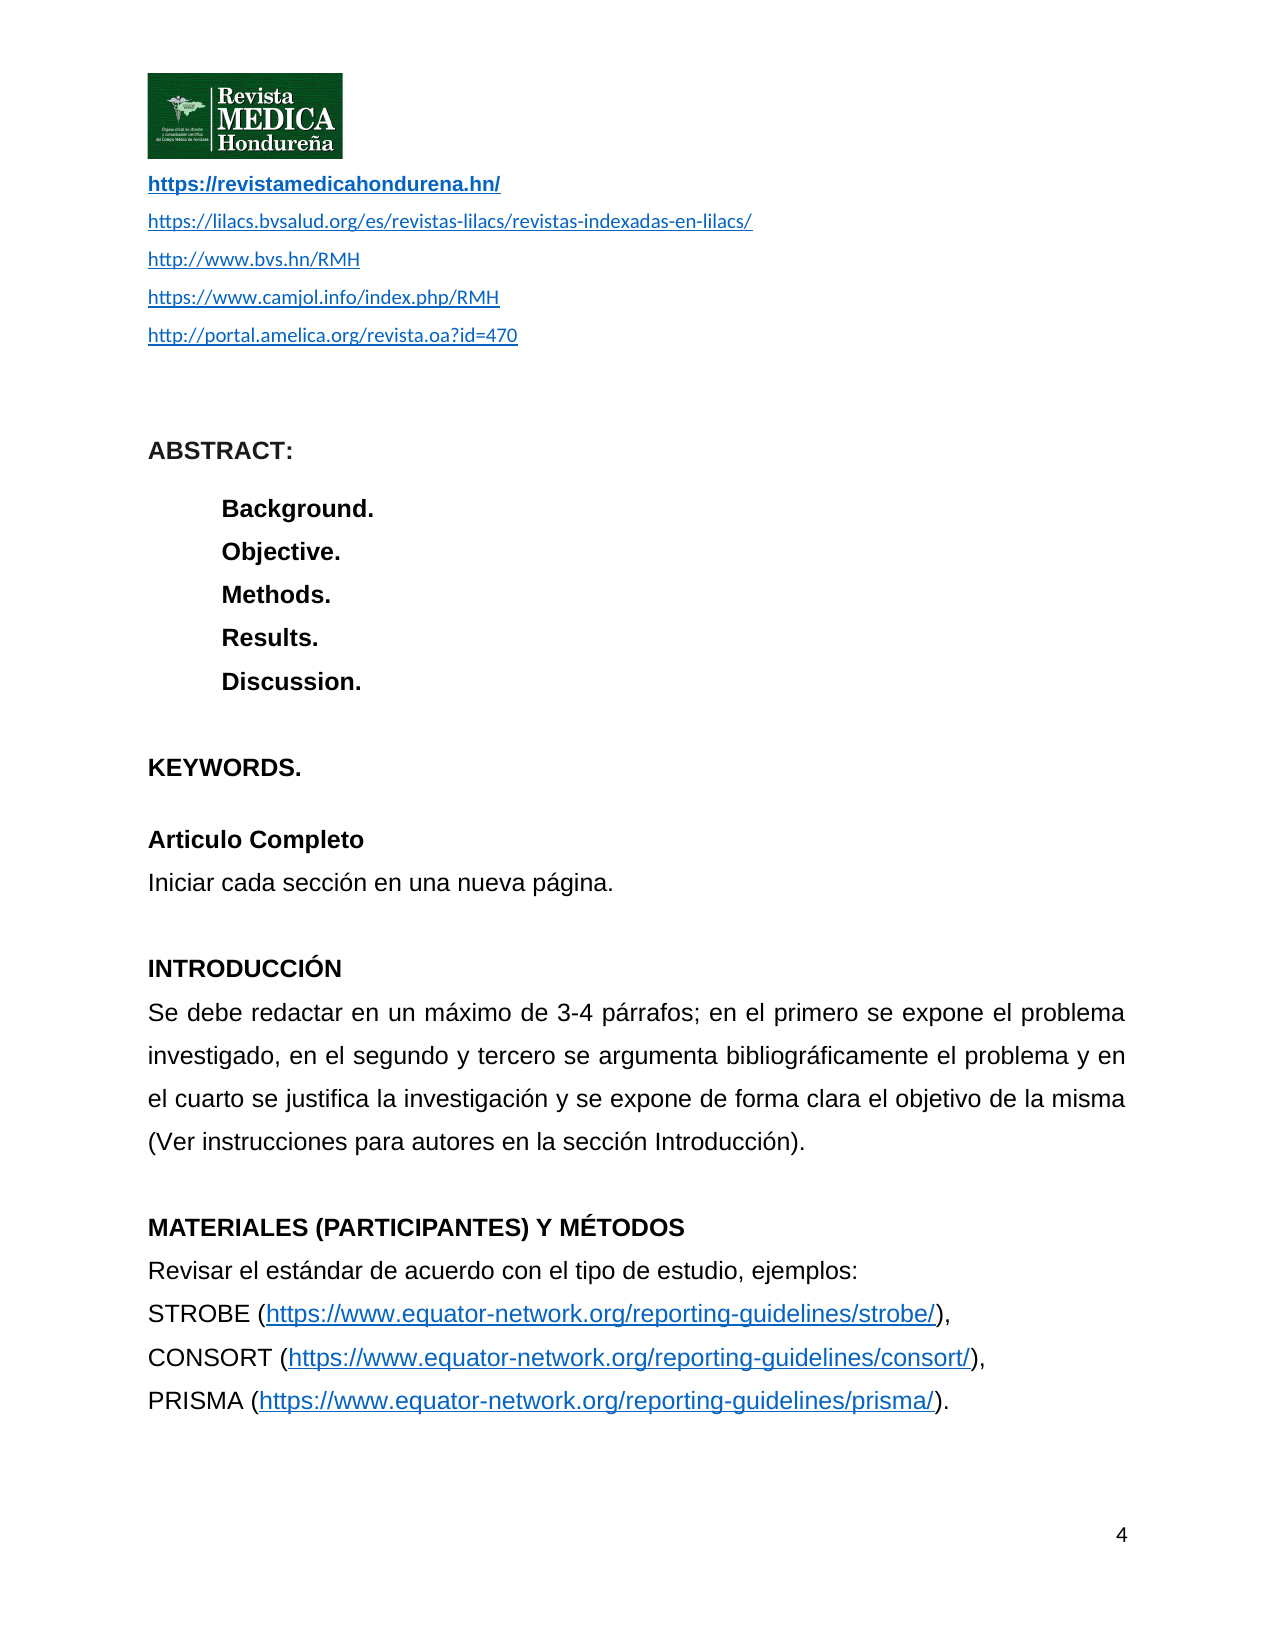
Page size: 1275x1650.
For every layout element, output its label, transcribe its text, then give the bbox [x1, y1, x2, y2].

text ABSTRACT: [148, 436, 1127, 465]
text Objective. [221, 537, 1127, 566]
text Background. [221, 494, 1127, 523]
subtitle MATERIALES (PARTICIPANTES) Y MÉTODOS [148, 1213, 1127, 1242]
text PRISMA (https://www.equator-network.org/reporting-guidelines/prisma/). [148, 1386, 1127, 1414]
text Se debe redactar en un máximo de 3-4 párrafos; en el primero se expone el problema investigado, en el segundo y tercero se argumenta bibliográficamente el problema y en el cuarto se justifica la investigación y se expone de forma clara el objetivo de la misma (Ver instrucciones para autores en la sección Introducción). [148, 998, 1127, 1156]
subtitle INTRODUCCIÓN [148, 954, 1127, 983]
picture [147, 73, 343, 159]
text Revisar el estándar de acuerdo con el tipo de estudio, ejemplos: [148, 1256, 1127, 1285]
text Iniciar cada sección en una nueva página. [148, 868, 1127, 897]
text Articulo Completo [148, 825, 1127, 854]
text Results. [221, 623, 1127, 652]
text Discussion. [221, 667, 1127, 695]
text STROBE (https://www.equator-network.org/reporting-guidelines/strobe/), [148, 1299, 1127, 1328]
text Methods. [221, 580, 1127, 609]
text KEYWORDS. [148, 753, 1127, 782]
text CONSORT (https://www.equator-network.org/reporting-guidelines/consort/), [148, 1343, 1127, 1371]
